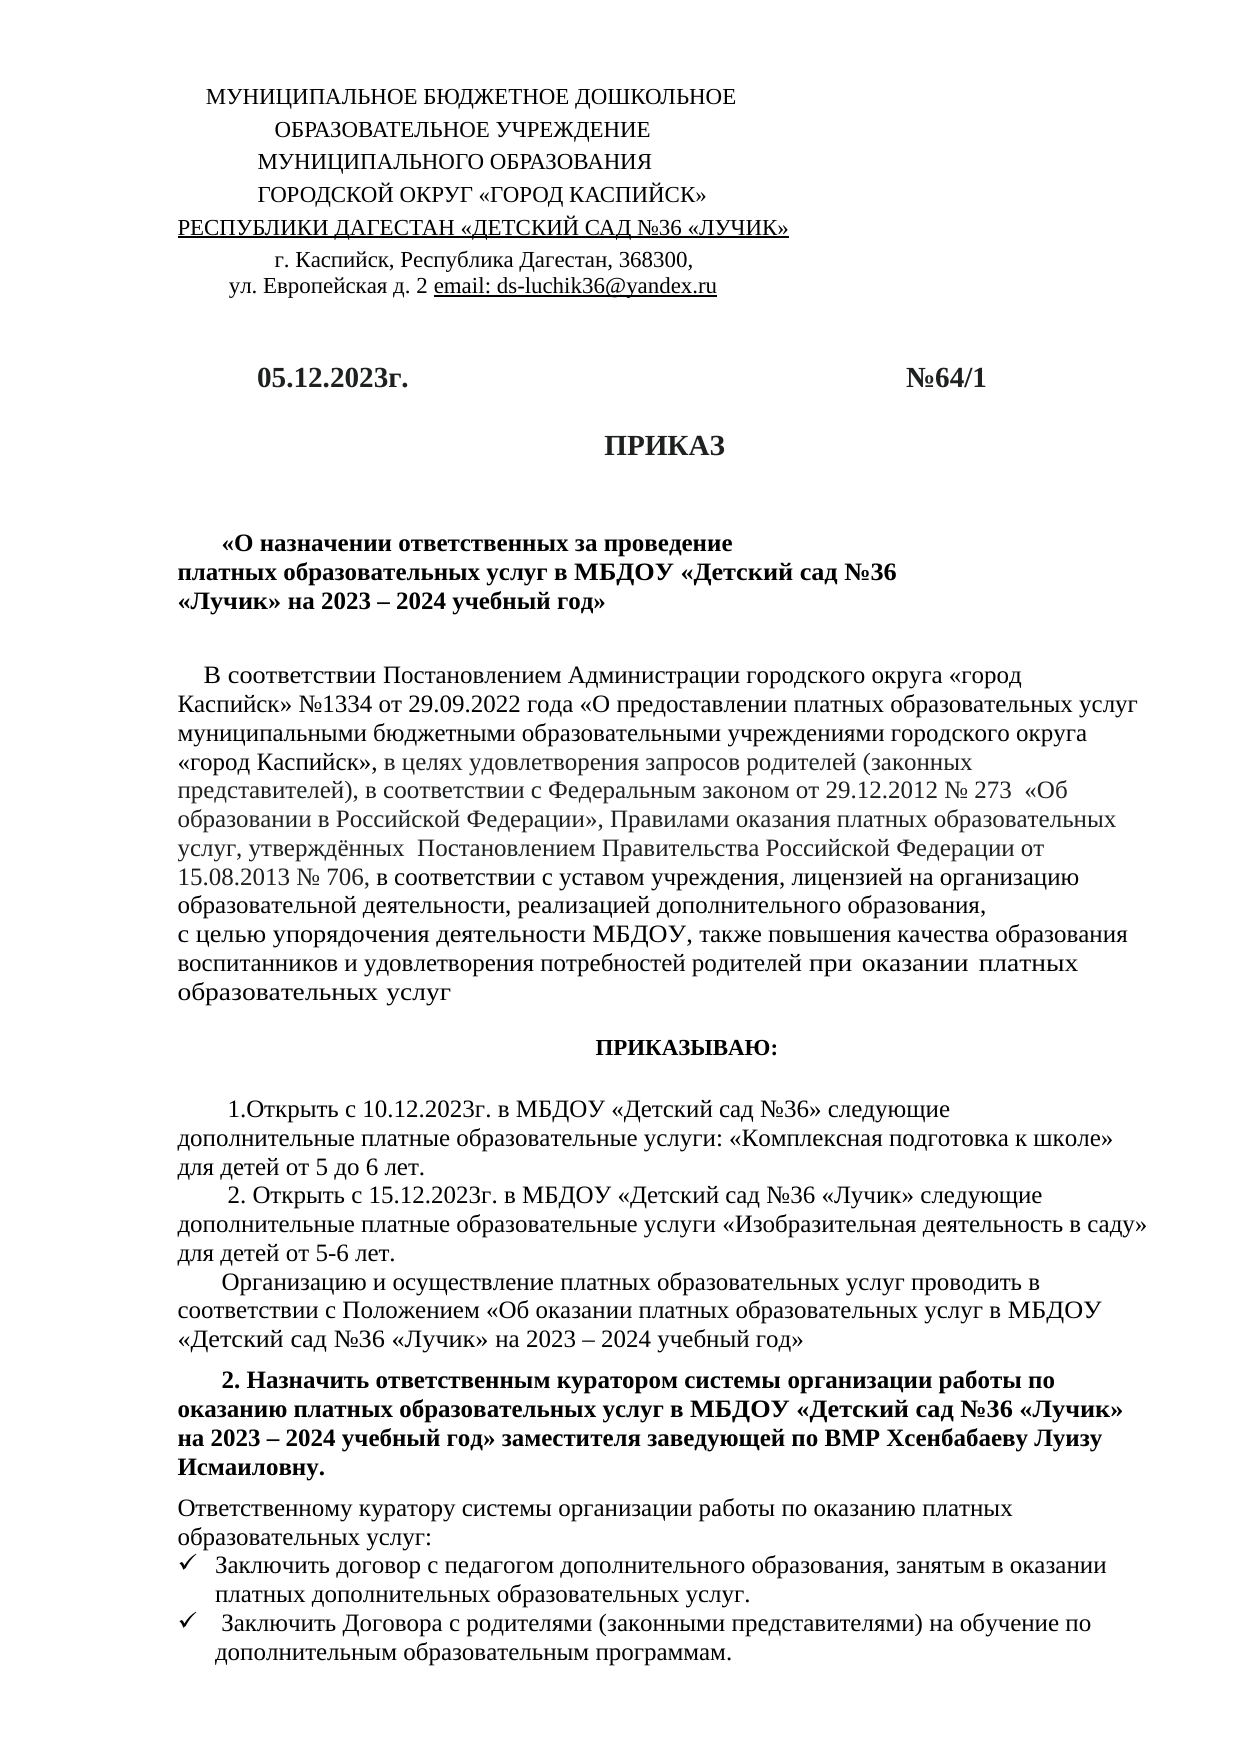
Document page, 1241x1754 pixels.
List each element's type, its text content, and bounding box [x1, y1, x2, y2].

text 2. Назначить ответственным куратором системы организации работы по оказанию платных образовательных услуг в МБДОУ «Детский сад №36 «Лучик» на 2023 – 2024 учебный год» заместителя заведующей по ВМР Хсенбабаеву Луизу Исмаиловну. [177, 1365, 1152, 1480]
text 2. Открыть с 15.12.2023г. в МБДОУ «Детский сад №36 «Лучик» следующие дополнительные платные образовательные услуги «Изобразительная деятельность в саду» для детей от 5-6 лет. [177, 1180, 1152, 1267]
text В соответствии Постановлением Администрации городского округа «город [177, 661, 1152, 689]
text г. Каспийск, Республика Дагестан, 368300, [177, 246, 1152, 273]
list Заключить договор с педагогом дополнительного образования, занятым в оказании платных дополнительных образовательных услуг. [177, 1550, 1152, 1608]
text Каспийск» №1334 от 29.09.2022 года «О предоставлении платных образовательных услуг муниципальными бюджетными образовательными учреждениями городского округа «город Каспийск», в целях удовлетворения запросов родителей (законных представителей), в соответствии с Федеральным законом от 29.12.2012 № 273 «Об образовании в Российской Федерации», Правилами оказания платных образовательных услуг, утверждённых Постановлением Правительства Российской Федерации от 15.08.2013 № 706, в соответствии с уставом учреждения, лицензией на организацию образовательной деятельности, реализацией дополнительного образования, [177, 689, 1152, 919]
text РЕСПУБЛИКИ ДАГЕСТАН «ДЕТСКИЙ САД №36 «ЛУЧИК» [177, 214, 1152, 240]
text ОБРАЗОВАТЕЛЬНОЕ УЧРЕЖДЕНИЕ [177, 116, 1152, 142]
text ул. Европейская д. 2 email: ds-luchik36@yandex.ru [177, 273, 1152, 299]
text с целью упорядочения деятельности МБДОУ, также повышения качества образования воспитанников и удовлетворения потребностей родителей при оказании платных образовательных услуг [177, 919, 1152, 1006]
text «О назначении ответственных за проведение платных образовательных услуг в МБДОУ «Детский сад №36 «Лучик» на 2023 – 2024 учебный год» [177, 528, 1152, 614]
text ГОРОДСКОЙ ОКРУГ «ГОРОД КАСПИЙСК» [177, 181, 1152, 207]
text Организацию и осуществление платных образовательных услуг проводить в соответствии с Положением «Об оказании платных образовательных услуг в МБДОУ «Детский сад №36 «Лучик» на 2023 – 2024 учебный год» [177, 1267, 1152, 1353]
text ПРИКАЗ [177, 428, 1152, 461]
text МУНИЦИПАЛЬНОГО ОБРАЗОВАНИЯ [177, 148, 1152, 175]
text ПРИКАЗЫВАЮ: [177, 1034, 1152, 1061]
text 05.12.2023г. №64/1 [177, 361, 1152, 394]
list Заключить Договора с родителями (законными представителями) на обучение по дополнительным образовательным программам. [177, 1608, 1152, 1665]
text МУНИЦИПАЛЬНОЕ БЮДЖЕТНОЕ ДОШКОЛЬНОЕ [177, 83, 1152, 109]
text 1.Открыть с 10.12.2023г. в МБДОУ «Детский сад №36» следующие дополнительные платные образовательные услуги: «Комплексная подготовка к школе» для детей от 5 до 6 лет. [177, 1094, 1152, 1180]
text Ответственному куратору системы организации работы по оказанию платных образовательных услуг: [177, 1493, 1152, 1550]
